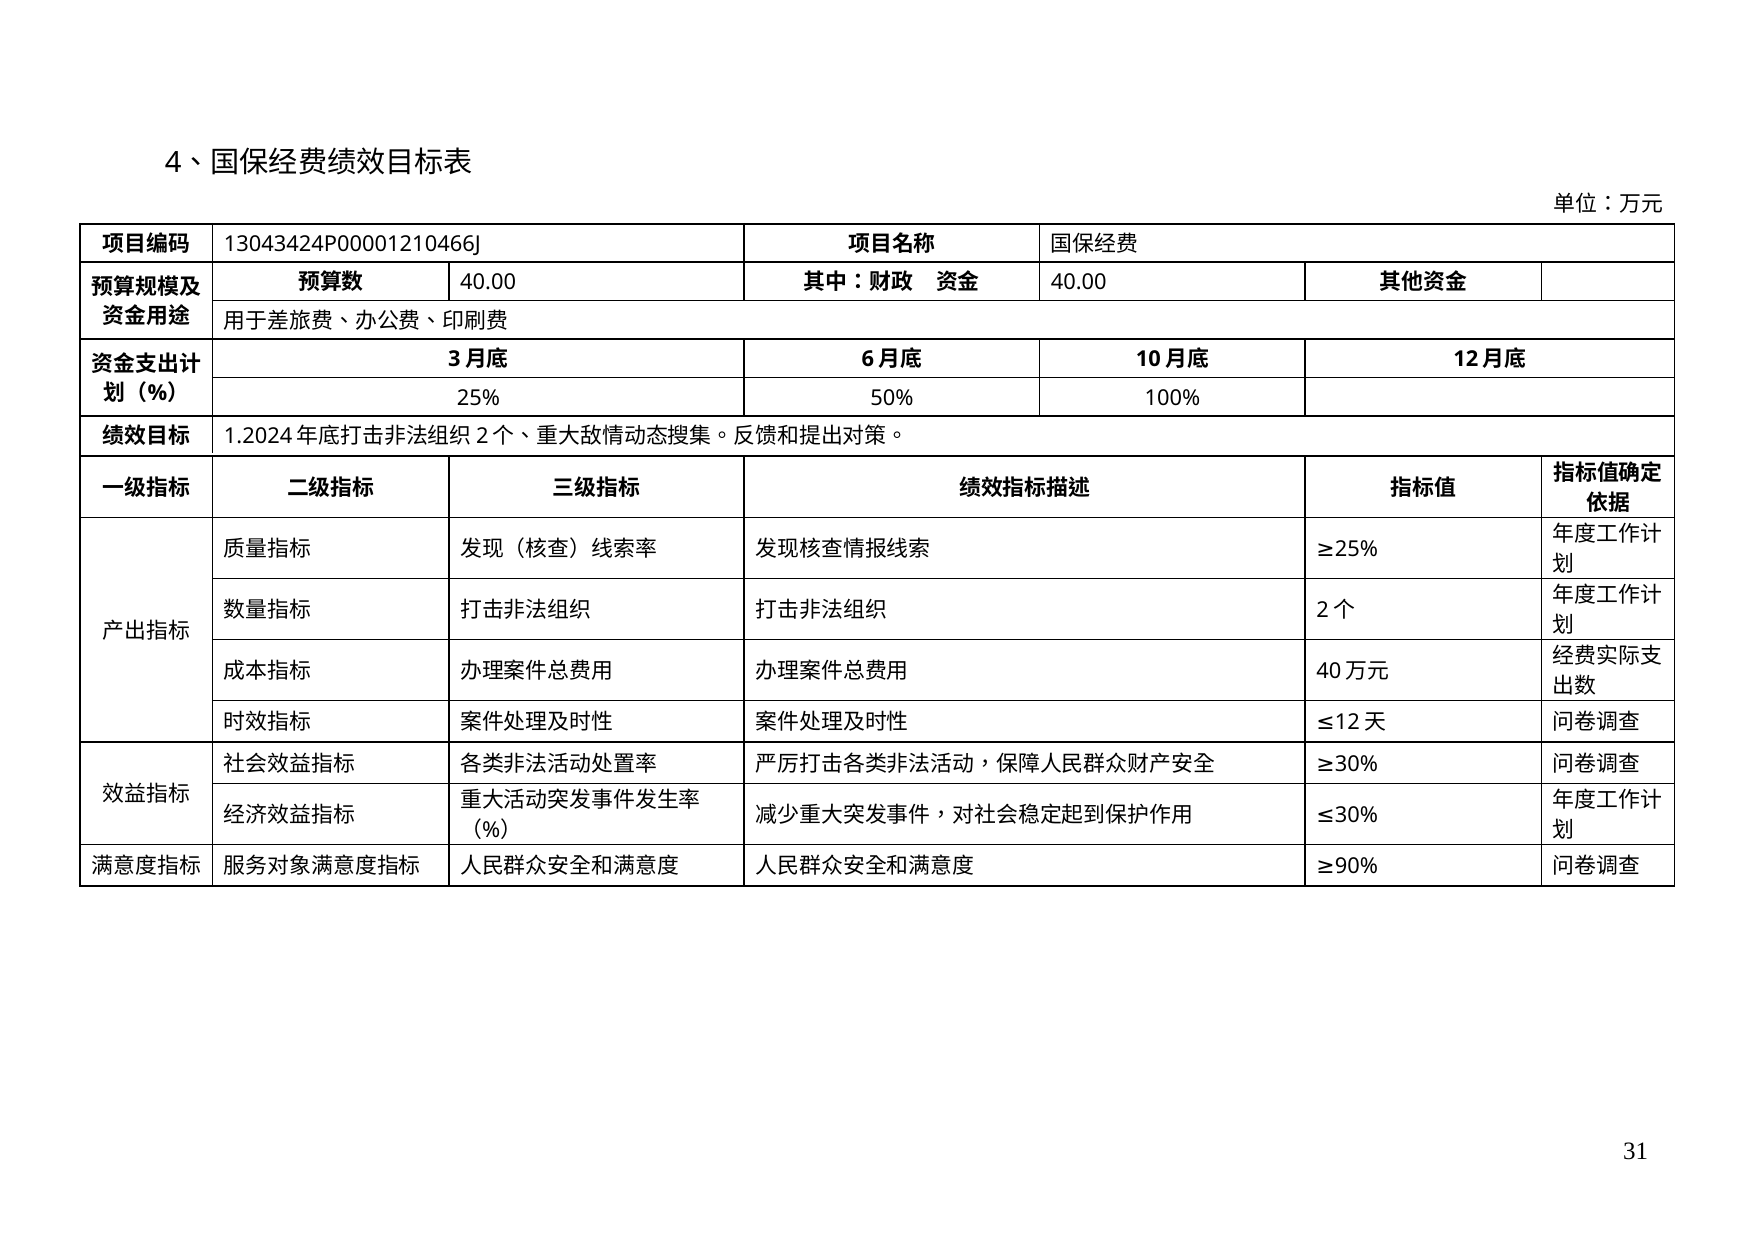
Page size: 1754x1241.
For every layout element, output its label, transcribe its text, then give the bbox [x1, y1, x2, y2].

table_cell 发现（核查）线索率 [450, 518, 743, 577]
table_cell 1.2024年底打击非法组织2个、重大敌情动态搜集。反馈和提出对策。 [213, 417, 1674, 453]
table_header 绩效指标描述 [745, 457, 1304, 516]
table_cell ≤12天 [1306, 701, 1541, 741]
table_header 二级指标 [213, 457, 448, 516]
table_cell [1542, 263, 1674, 300]
table_cell 年度工作计划 [1542, 579, 1674, 639]
table_cell ≥90% [1306, 845, 1541, 885]
table_cell 绩效目标 [81, 417, 212, 453]
table_cell 时效指标 [213, 701, 448, 741]
table_cell 严厉打击各类非法活动，保障人民群众财产安全 [745, 743, 1304, 782]
table_cell 国保经费 [1040, 225, 1674, 261]
table_cell 案件处理及时性 [450, 701, 743, 741]
table_cell 打击非法组织 [450, 579, 743, 639]
table_cell 100% [1040, 378, 1304, 415]
table_cell 各类非法活动处置率 [450, 743, 743, 782]
table_cell 3月底 [213, 340, 743, 377]
table_cell 问卷调查 [1542, 743, 1674, 782]
table_cell 其中：财政 资金 [745, 263, 1039, 300]
table_cell 40万元 [1306, 640, 1541, 700]
table_header 三级指标 [450, 457, 743, 516]
table_cell 2个 [1306, 579, 1541, 639]
table_cell 40.00 [1040, 263, 1304, 300]
table_cell ≥30% [1306, 743, 1541, 782]
table_cell 办理案件总费用 [745, 640, 1304, 700]
table_header 单位：万元 [81, 183, 1674, 223]
table_cell 办理案件总费用 [450, 640, 743, 700]
table_cell 年度工作计划 [1542, 518, 1674, 577]
table_cell 效益指标 [81, 743, 212, 844]
table_cell 预算数 [213, 263, 448, 300]
table_cell 数量指标 [213, 579, 448, 639]
table_cell [1306, 378, 1674, 415]
table_cell 人民群众安全和满意度 [450, 845, 743, 885]
table_cell 社会效益指标 [213, 743, 448, 782]
table_cell 25% [213, 378, 743, 415]
table_cell 12月底 [1306, 340, 1674, 377]
table_cell 案件处理及时性 [745, 701, 1304, 741]
table_cell 产出指标 [81, 518, 212, 741]
table_cell 问卷调查 [1542, 845, 1674, 885]
table_header 指标值 [1306, 457, 1541, 516]
table_cell 经济效益指标 [213, 784, 448, 844]
table_cell 满意度指标 [81, 845, 212, 885]
table_cell 减少重大突发事件，对社会稳定起到保护作用 [745, 784, 1304, 844]
table_cell 预算规模及资金用途 [81, 263, 212, 338]
table_cell 50% [745, 378, 1039, 415]
table_cell 质量指标 [213, 518, 448, 577]
table_cell 重大活动突发事件发生率（%） [450, 784, 743, 844]
table_cell 用于差旅费、办公费、印刷费 [213, 301, 1674, 338]
table_cell 40.00 [450, 263, 743, 300]
table_header 指标值确定依据 [1542, 457, 1674, 516]
table_cell 其他资金 [1306, 263, 1541, 300]
table_cell 打击非法组织 [745, 579, 1304, 639]
table_cell 问卷调查 [1542, 701, 1674, 741]
table_cell 资金支出计划（%） [81, 340, 212, 415]
table_cell ≥25% [1306, 518, 1541, 577]
table_header 一级指标 [81, 457, 212, 516]
table_cell 年度工作计划 [1542, 784, 1674, 844]
text 4、国保经费绩效目标表 [106, 142, 1648, 181]
table_cell 服务对象满意度指标 [213, 845, 448, 885]
table_cell 人民群众安全和满意度 [745, 845, 1304, 885]
table_cell 经费实际支出数 [1542, 640, 1674, 700]
table_cell 项目名称 [745, 225, 1039, 261]
table_cell 13043424P00001210466J [213, 225, 743, 261]
table_cell 成本指标 [213, 640, 448, 700]
table_cell 6月底 [745, 340, 1039, 377]
table_cell 项目编码 [81, 225, 212, 261]
table_cell 发现核查情报线索 [745, 518, 1304, 577]
table_cell 10月底 [1040, 340, 1304, 377]
table_cell ≤30% [1306, 784, 1541, 844]
